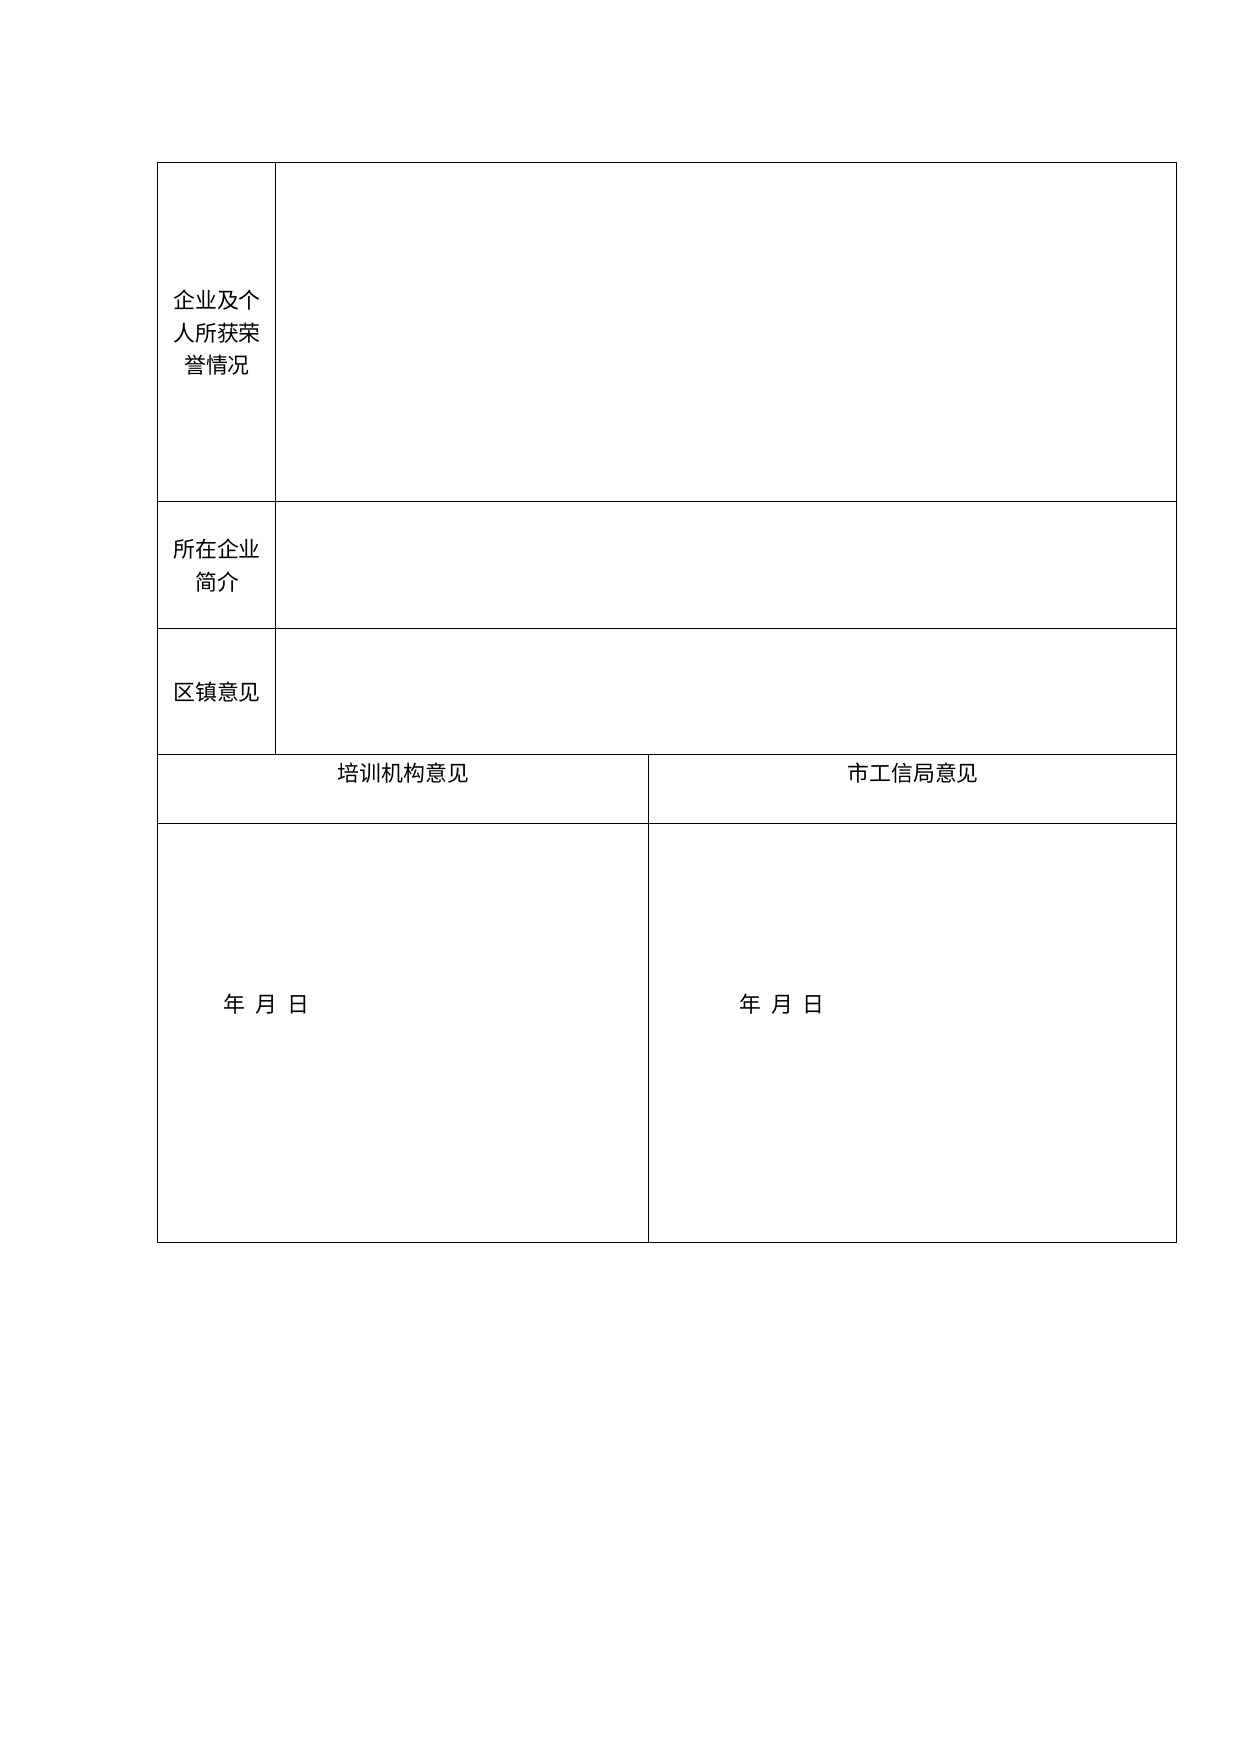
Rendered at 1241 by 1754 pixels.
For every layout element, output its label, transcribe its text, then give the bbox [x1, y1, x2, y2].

table_cell 区镇意见 [158, 629, 275, 754]
table_header [276, 163, 1176, 501]
table_cell [276, 502, 1176, 627]
table_header 企业及个人所获荣誉情况 [158, 163, 275, 501]
table_cell 所在企业简介 [158, 502, 275, 627]
table_cell 市工信局意见 [649, 755, 1176, 823]
table_cell 培训机构意见 [158, 755, 648, 823]
table_cell 年 月 日 [158, 824, 648, 1242]
table_cell 年 月 日 [649, 824, 1176, 1242]
table_cell [276, 629, 1176, 754]
